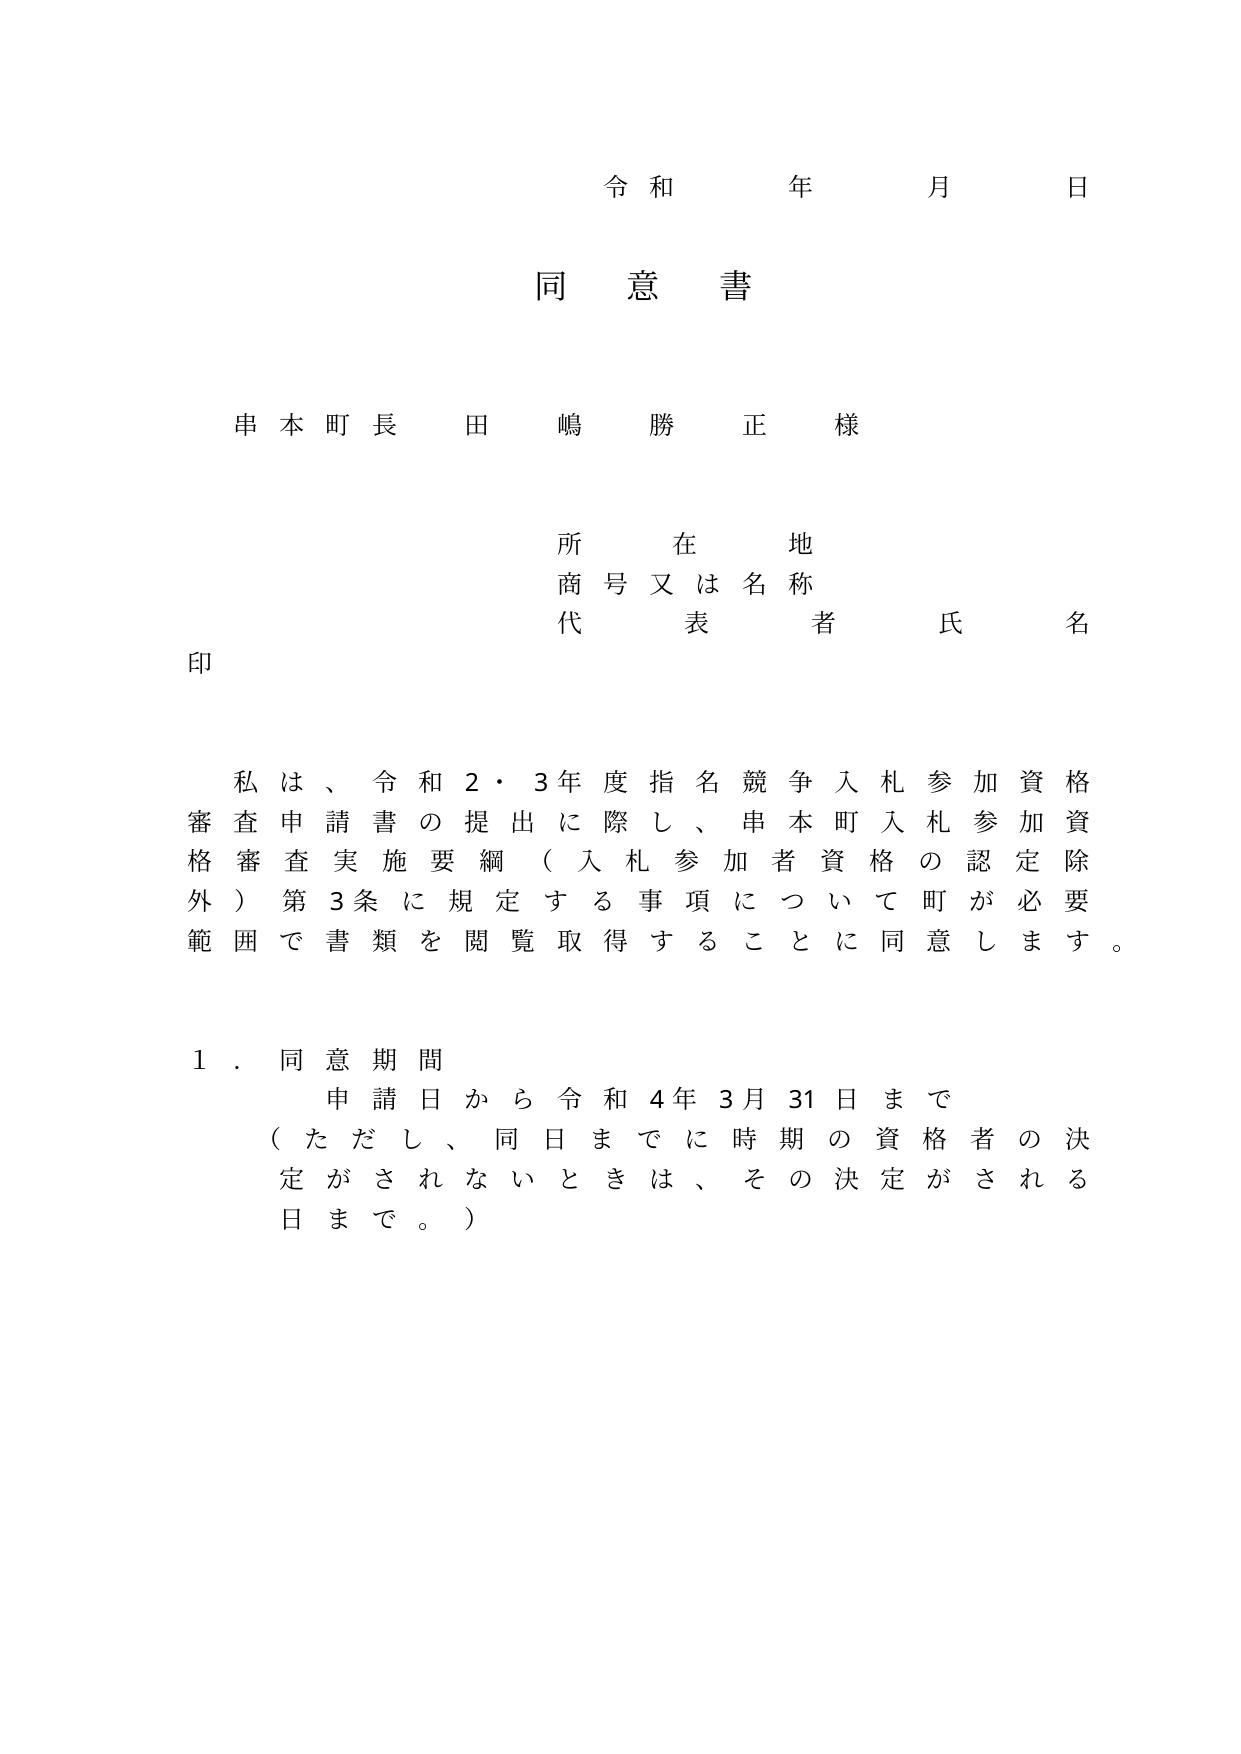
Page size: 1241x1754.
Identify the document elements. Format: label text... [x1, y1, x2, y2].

text 串本町長 田 嶋 勝 正 様 [187, 404, 1112, 443]
text １．同意期間 [187, 1039, 1112, 1078]
text 令和 年 月 日 [187, 166, 1112, 205]
text 同 意 書 [187, 245, 1112, 324]
text 私は、令和2・3年度指名競争入札参加資格審査申請書の提出に際し、串本町入札参加資格審査実施要綱（入札参加者資格の認定除外）第3条に規定する事項について町が必要範囲で書類を閲覧取得することに同意します。 [187, 761, 1112, 959]
text （ただし、同日までに時期の資格者の決定がされないときは、その決定がされる日まで。） [240, 1118, 1112, 1237]
text 申請日から令和4年3月31日まで [187, 1078, 1112, 1118]
text 商号又は名称 [187, 562, 1112, 602]
text 所 在 地 [187, 523, 1112, 562]
text 代表者氏名 印 [187, 602, 1112, 681]
